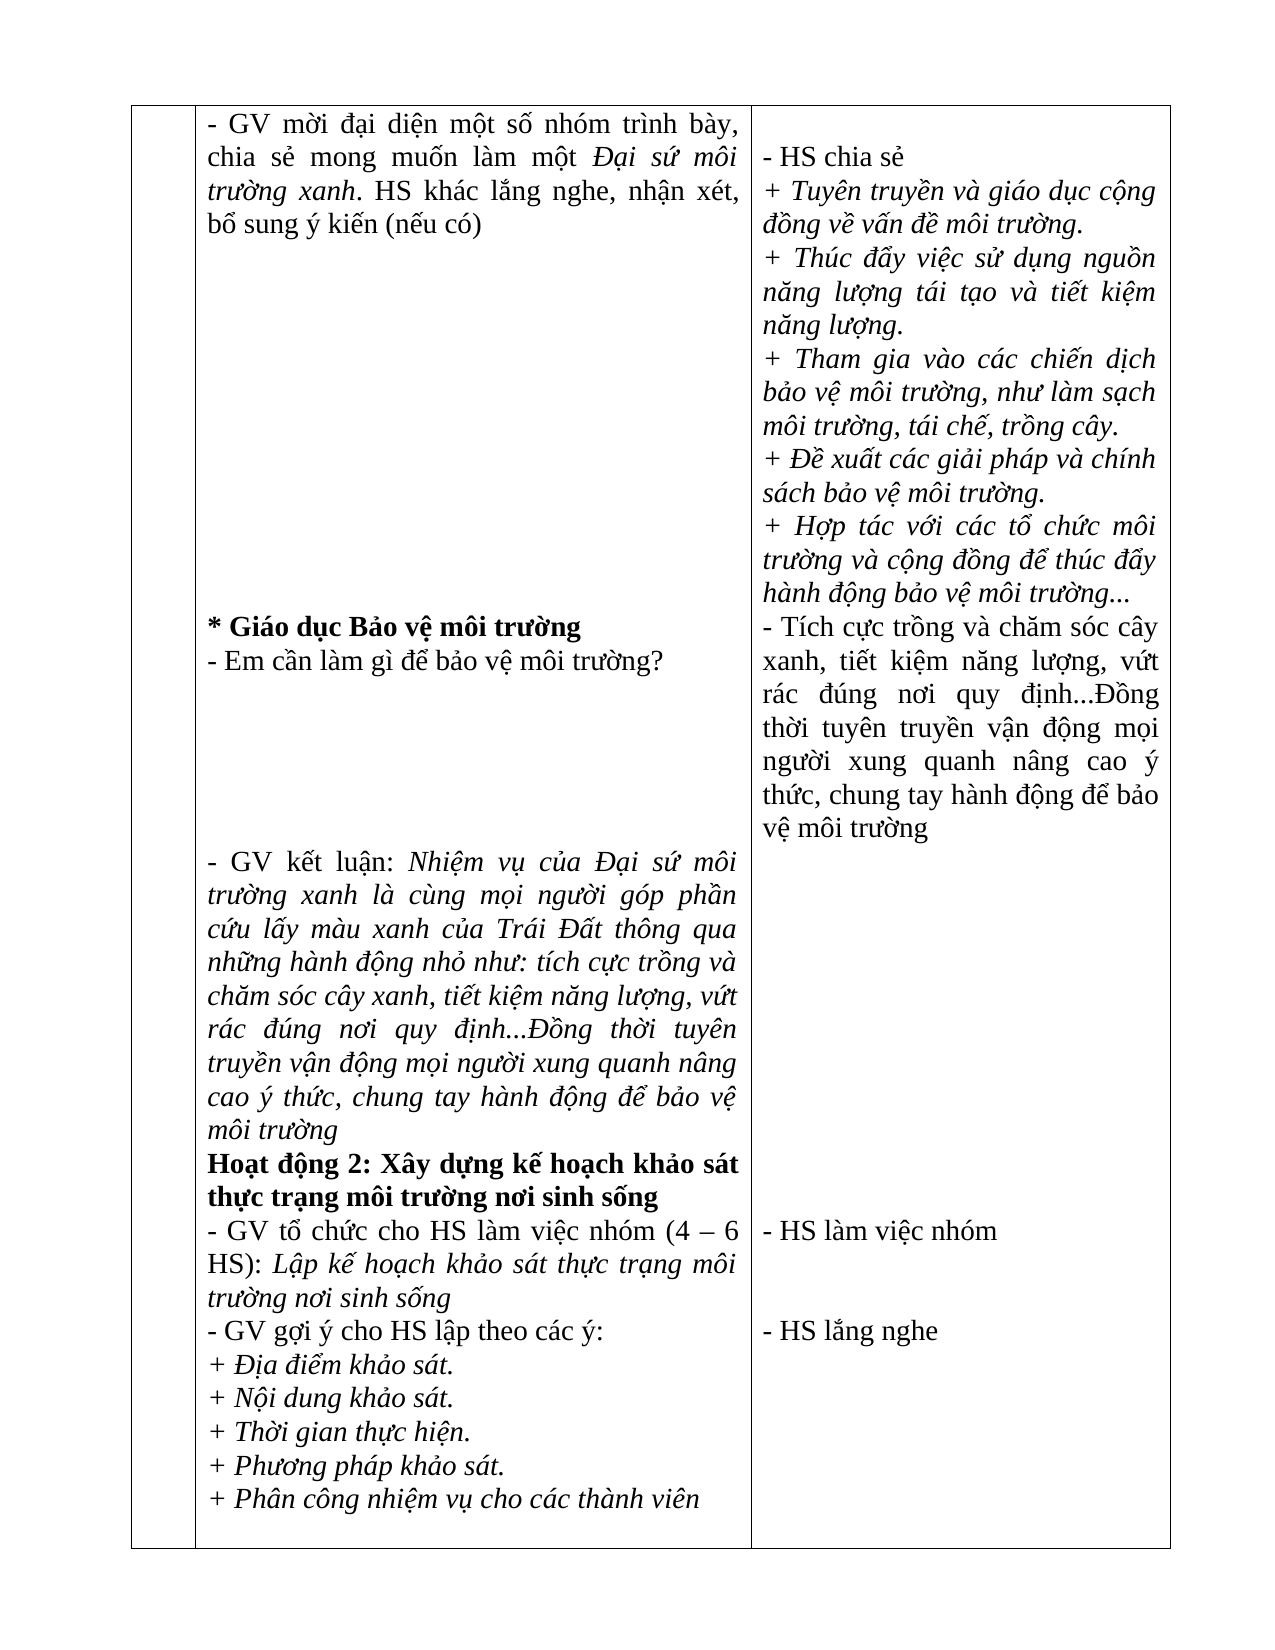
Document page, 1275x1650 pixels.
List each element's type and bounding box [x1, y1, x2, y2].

table_cell [752, 106, 1170, 1548]
table_cell [196, 106, 751, 1548]
table_cell [132, 106, 195, 1548]
